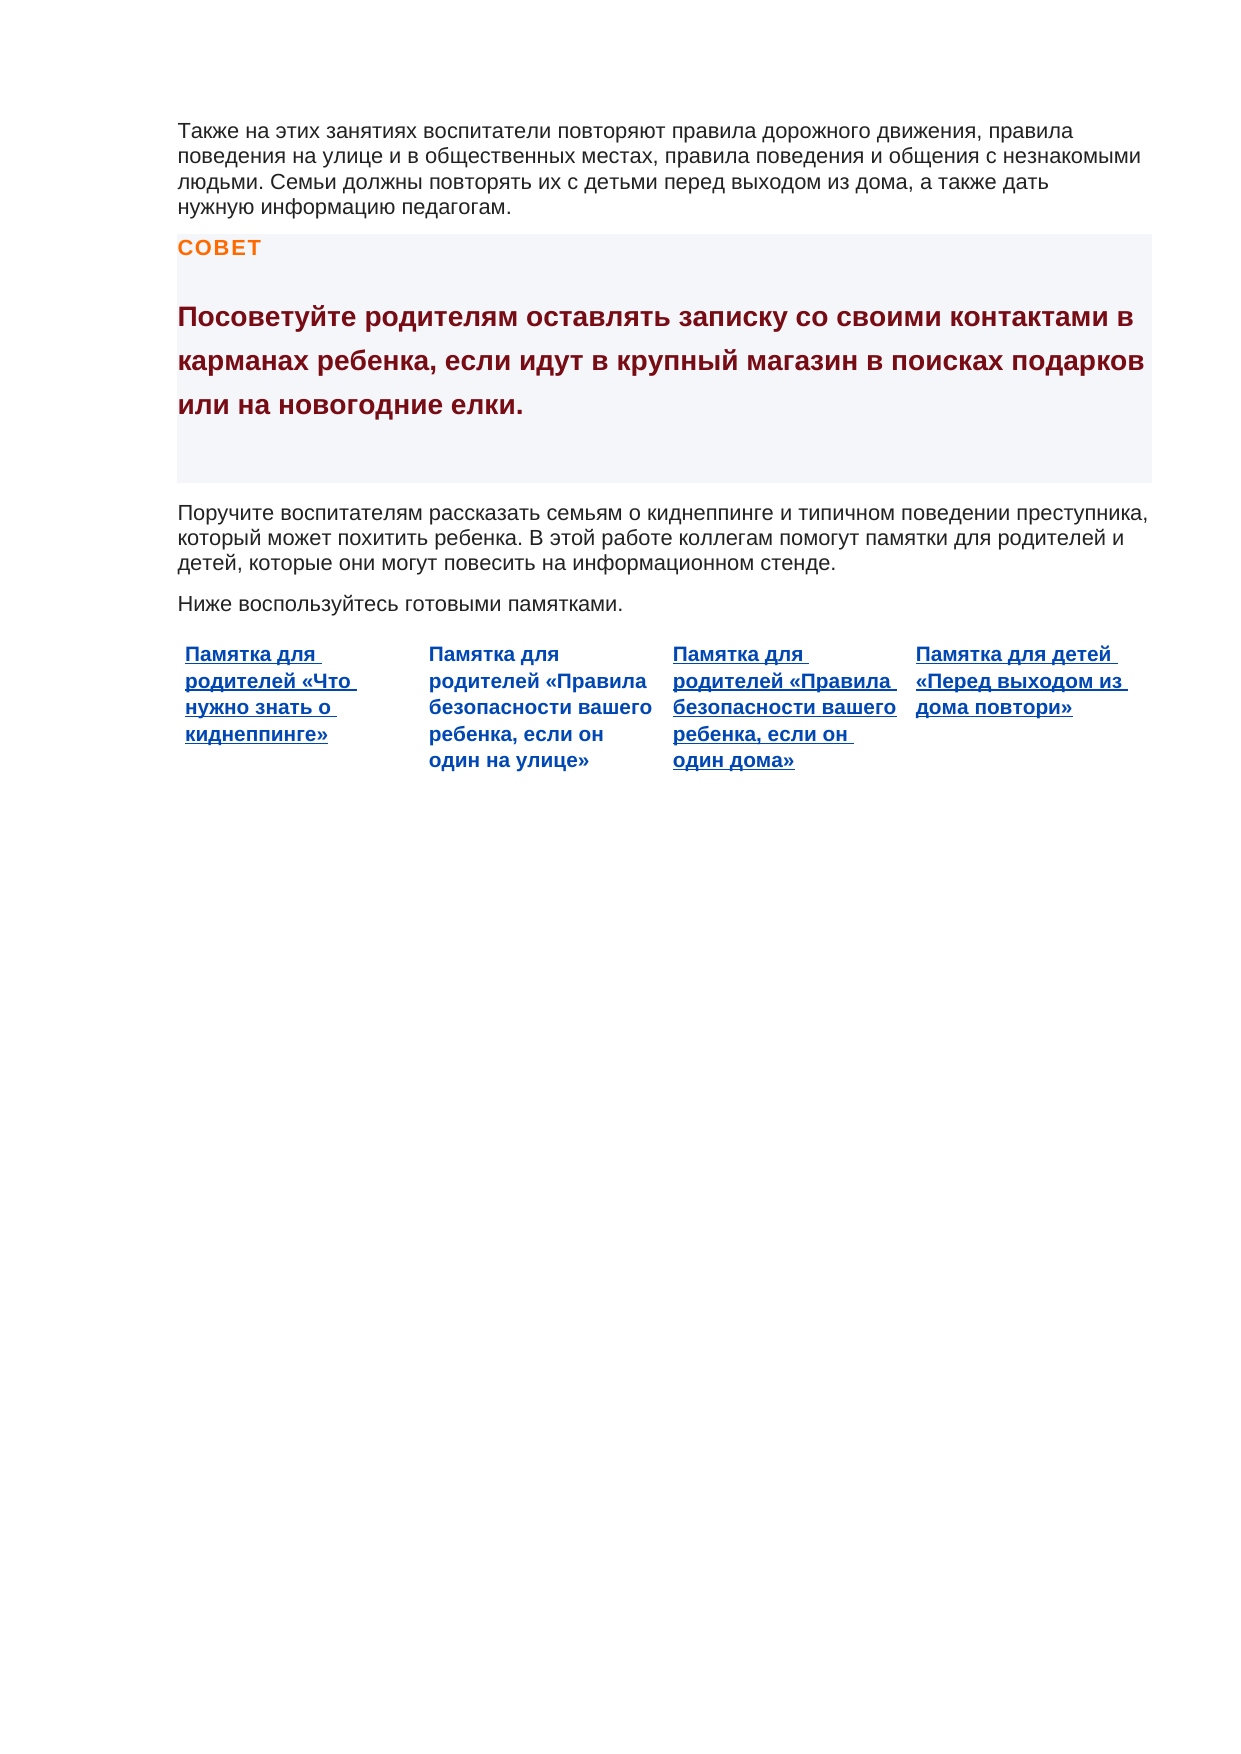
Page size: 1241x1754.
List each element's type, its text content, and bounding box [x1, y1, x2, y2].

text Ниже воспользуйтесь готовыми памятками. [177, 591, 1152, 616]
table_header Памятка для родителей «Правила безопасности вашего ребенка, если он один дома» [665, 631, 908, 796]
text Посоветуйте родителям оставлять записку со своими контактами в карманах ребенка, если идут в крупный магазин в поисках подарков или на новогодние елки. [177, 289, 1152, 420]
text Поручите воспитателям рассказать семьям о киднеппинге и типичном поведении преступника, который может похитить ребенка. В этой работе коллегам помогут памятки для родителей и детей, которые они могут повесить на информационном стенде. [177, 499, 1152, 575]
table_header Памятка для родителей «Правила безопасности вашего ребенка, если он один на улице» [421, 631, 665, 796]
text Совет [177, 234, 1152, 260]
table_header Памятка для детей «Перед выходом из дома повтори» [908, 631, 1152, 796]
table_header Памятка для родителей «Что нужно знать о киднеппинге» [177, 631, 421, 796]
text Также на этих занятиях воспитатели повторяют правила дорожного движения, правила поведения на улице и в общественных местах, правила поведения и общения с незнакомыми людьми. Семьи должны повторять их с детьми перед выходом из дома, а также дать нужную информацию педагогам. [177, 118, 1152, 219]
